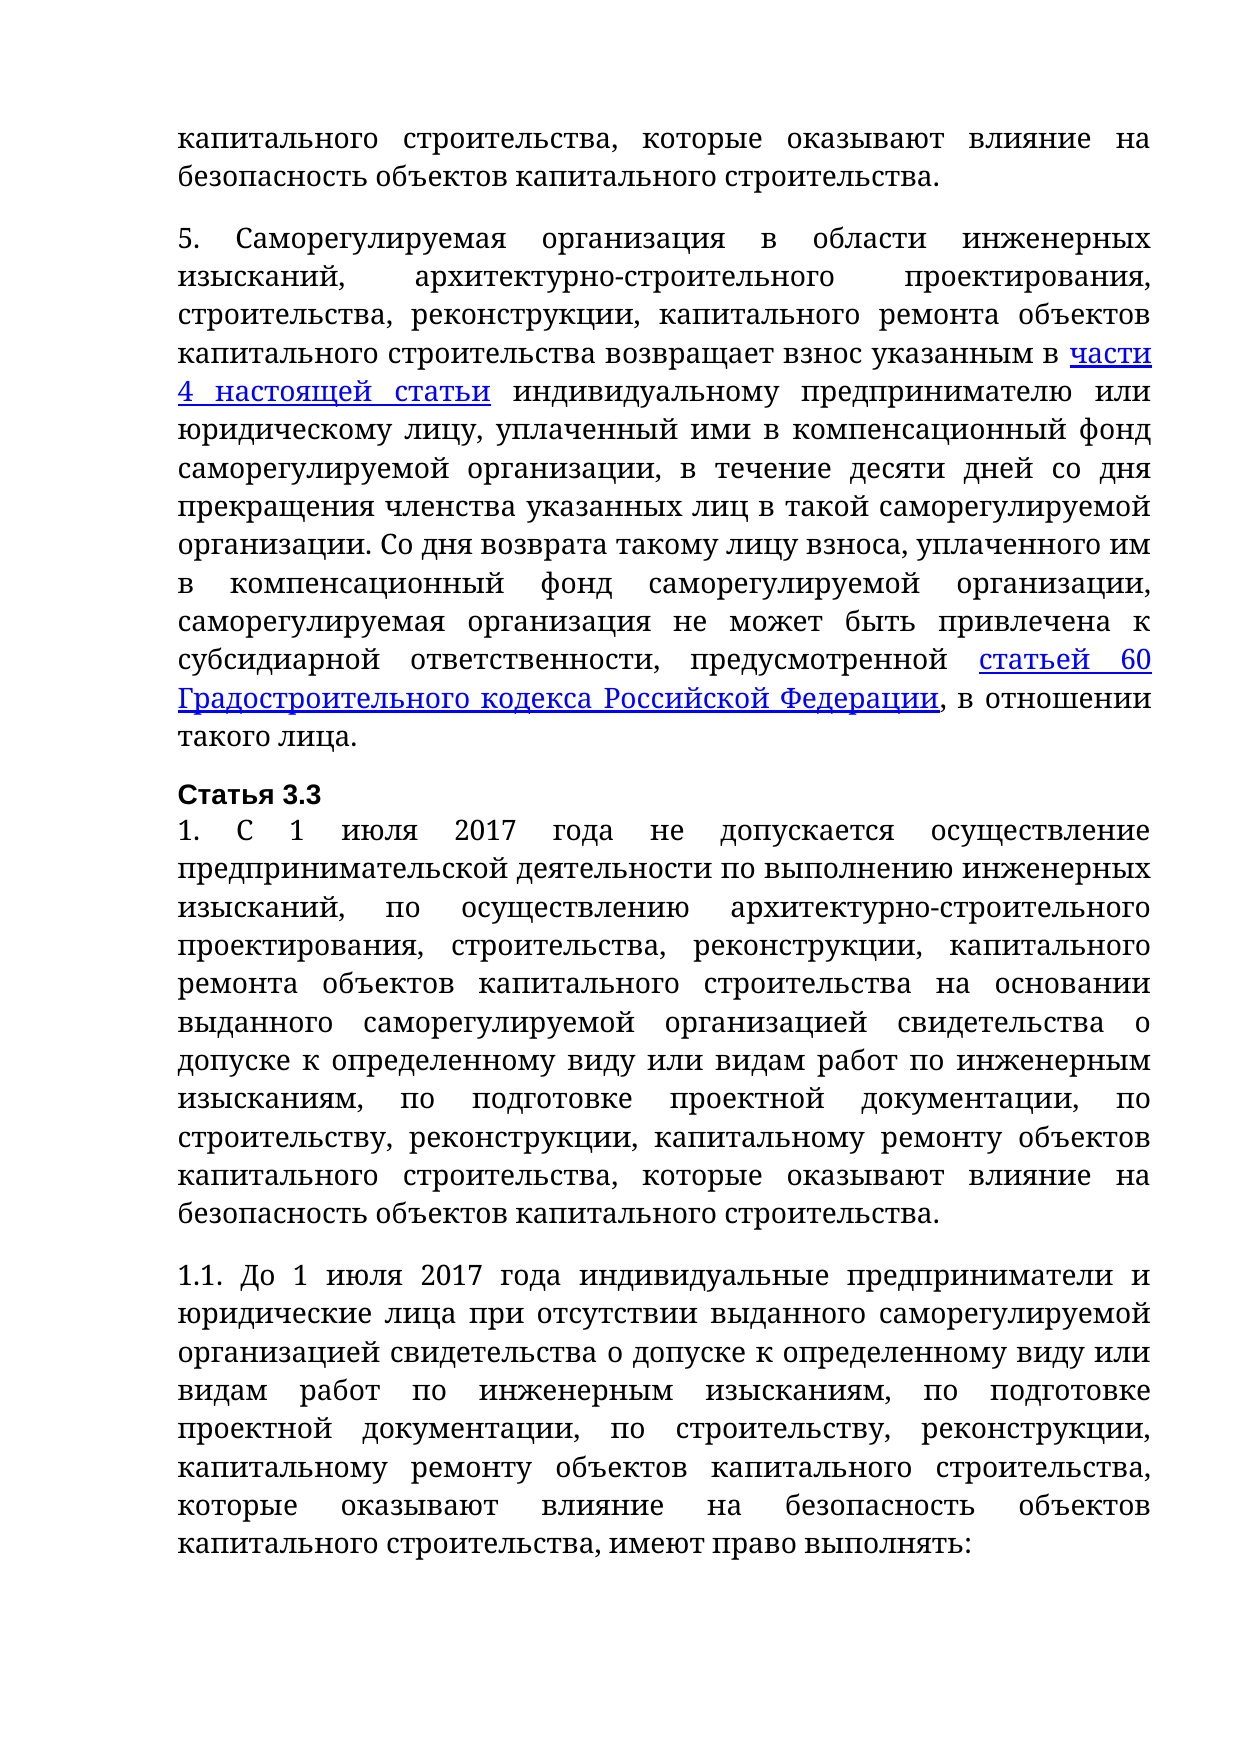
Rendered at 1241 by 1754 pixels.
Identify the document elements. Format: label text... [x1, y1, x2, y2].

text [177, 118, 1152, 195]
text 1.1. До 1 июля 2017 года индивидуальные предприниматели и юридические лица при отсутствии выданного саморегулируемой организацией свидетельства о допуске к определенному виду или видам работ по инженерным изысканиям, по подготовке проектной документации, по строительству, реконструкции, капитальному ремонту объектов капитального строительства, которые оказывают влияние на безопасность объектов капитального строительства, имеют право выполнять: [177, 1255, 1152, 1562]
text 5. Саморегулируемая организация в области инженерных изысканий, архитектурно-строительного проектирования, строительства, реконструкции, капитального ремонта объектов капитального строительства возвращает взнос указанным в части 4 настоящей статьи индивидуальному предпринимателю или юридическому лицу, уплаченный ими в компенсационный фонд саморегулируемой организации, в течение десяти дней со дня прекращения членства указанных лиц в такой саморегулируемой организации. Со дня возврата такому лицу взноса, уплаченного им в компенсационный фонд саморегулируемой организации, саморегулируемая организация не может быть привлечена к субсидиарной ответственности, предусмотренной статьей 60 Градостроительного кодекса Российской Федерации, в отношении такого лица. [177, 218, 1152, 755]
text 1. С 1 июля 2017 года не допускается осуществление предпринимательской деятельности по выполнению инженерных изысканий, по осуществлению архитектурно-строительного проектирования, строительства, реконструкции, капитального ремонта объектов капитального строительства на основании выданного саморегулируемой организацией свидетельства о допуске к определенному виду или видам работ по инженерным изысканиям, по подготовке проектной документации, по строительству, реконструкции, капитальному ремонту объектов капитального строительства, которые оказывают влияние на безопасность объектов капитального строительства. [177, 810, 1152, 1232]
text Статья 3.3 [177, 778, 1152, 810]
